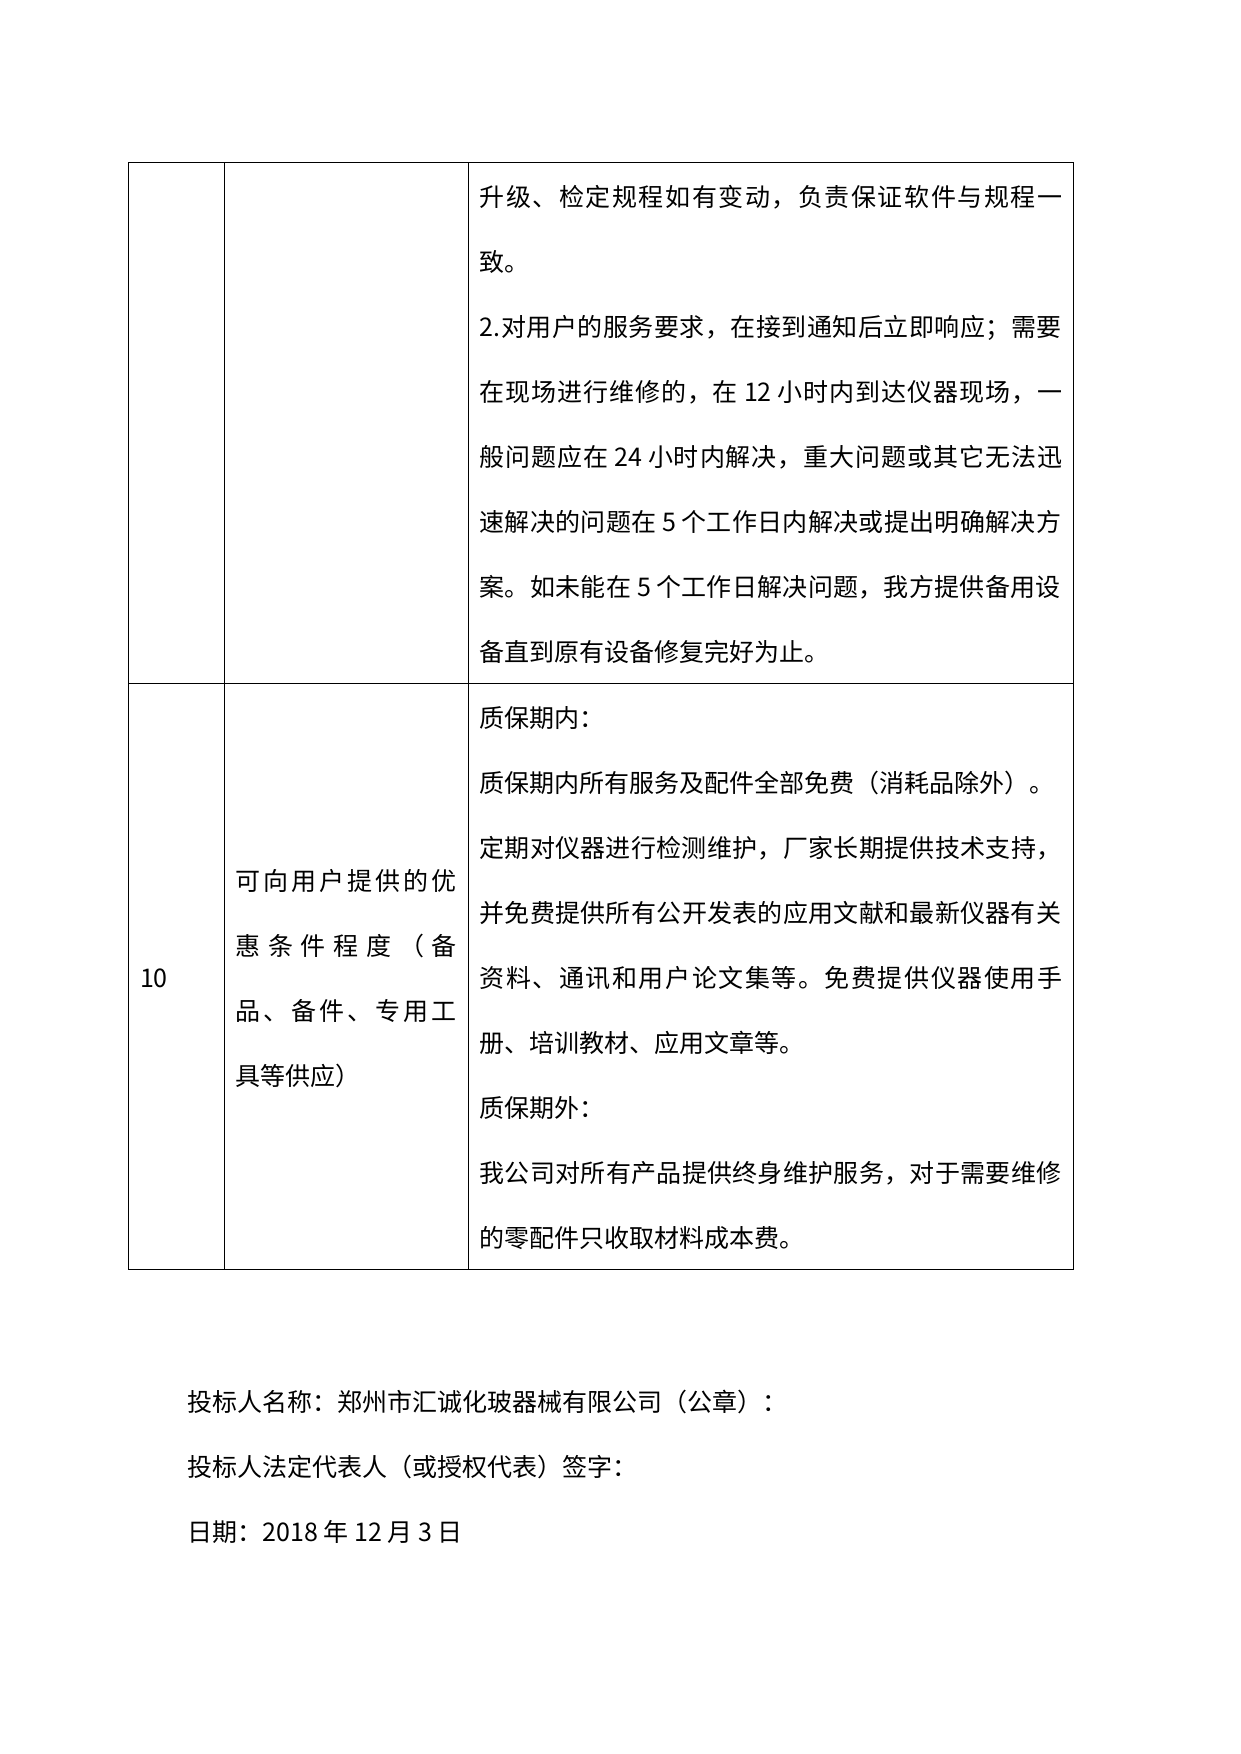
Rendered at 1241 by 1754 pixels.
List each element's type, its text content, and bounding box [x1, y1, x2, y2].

table_cell 质保期内： 质保期内所有服务及配件全部免费（消耗品除外）。 定期对仪器进行检测维护，厂家长期提供技术支持，并免费提供所有公开发表的应用文献和最新仪器有关资料、通讯和用户论文集等。免费提供仪器使用手册、培训教材、应用文章等。 质保期外： 我公司对所有产品提供终身维护服务，对于需要维修的零配件只收取材料成本费。 [469, 684, 1073, 1269]
table_cell 10 [129, 684, 224, 1269]
text 投标人名称：郑州市汇诚化玻器械有限公司（公章）： [187, 1368, 1053, 1433]
table_cell 可向用户提供的优惠条件程度（备品、备件、专用工具等供应） [225, 684, 468, 1269]
table_cell 9 [129, 163, 224, 683]
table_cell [225, 163, 468, 683]
text 投标人法定代表人（或授权代表）签字： [187, 1433, 1053, 1498]
text 日期：2018 年 12 月 3 日 [187, 1498, 1053, 1563]
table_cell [469, 163, 1073, 683]
